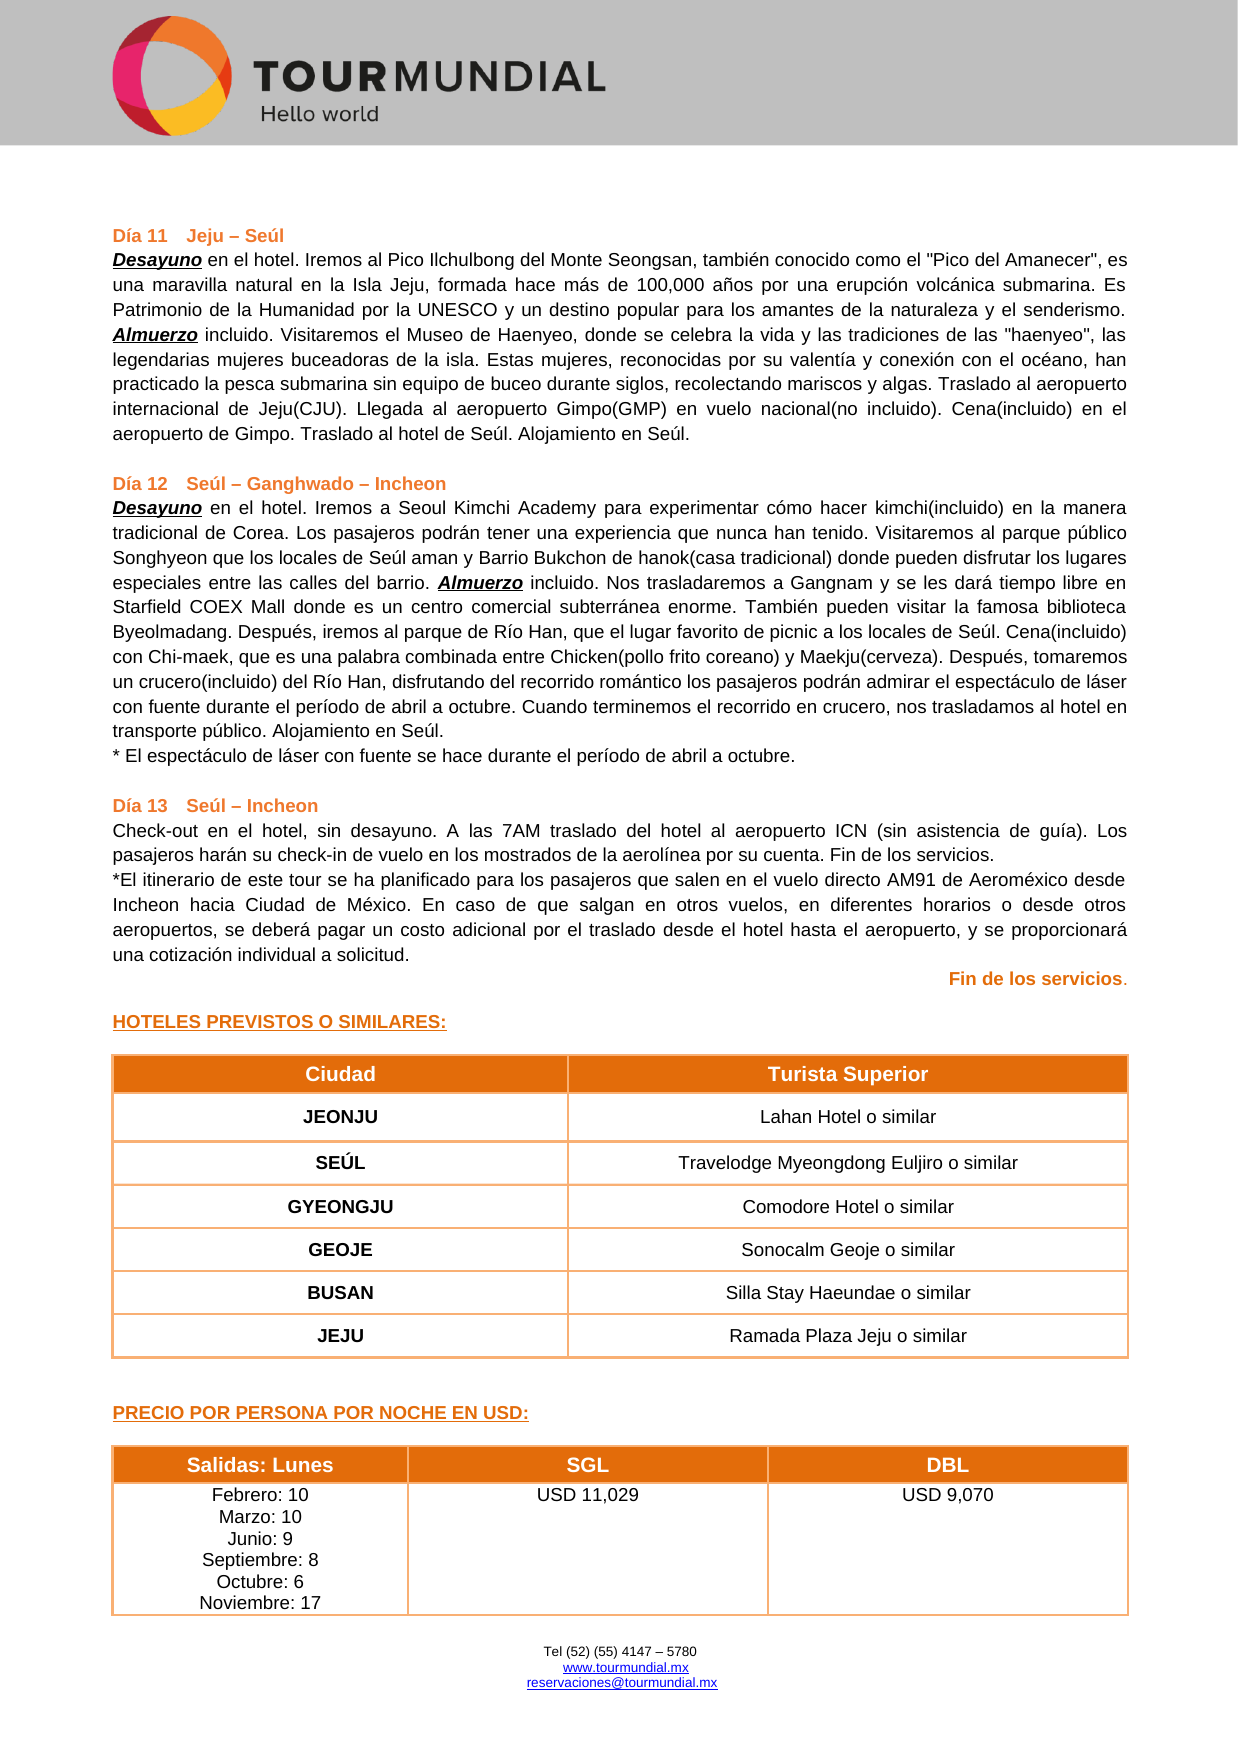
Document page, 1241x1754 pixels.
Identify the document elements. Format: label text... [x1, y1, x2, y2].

text Día 11 Jeju – Seúl [112, 224, 1128, 246]
table_cell USD 11,029 [409, 1484, 767, 1614]
text Día 13 Seúl – Incheon [112, 794, 1128, 816]
text Día 12 Seúl – Ganghwado – Incheon [112, 472, 1128, 494]
text * El espectáculo de láser con fuente se hace durante el período de abril a octubre. [112, 745, 1128, 767]
table_cell Silla Stay Haeundae o similar [569, 1272, 1127, 1313]
table_header Ciudad [114, 1056, 567, 1092]
picture [112, 16, 606, 136]
table_header SGL [409, 1447, 767, 1482]
text HOTELES PREVISTOS O SIMILARES: [112, 1011, 1128, 1033]
text Desayuno en el hotel. Iremos a Seoul Kimchi Academy para experimentar cómo hacer kimchi(incluido) en la manera tradicional de Corea. Los pasajeros podrán tener una experiencia que nunca han tenido. Visitaremos al parque público Songhyeon que los locales de Seúl aman y Barrio Bukchon de hanok(casa tradicional) donde pueden disfrutar los lugares especiales entre las calles del barrio. Almuerzo incluido. Nos trasladaremos a Gangnam y se les dará tiempo libre en Starfield COEX Mall donde es un centro comercial subterránea enorme. También pueden visitar la famosa biblioteca Byeolmadang. Después, iremos al parque de Río Han, que el lugar favorito de picnic a los locales de Seúl. Cena(incluido) con Chi-maek, que es una palabra combinada entre Chicken(pollo frito coreano) y Maekju(cerveza). Después, tomaremos un crucero(incluido) del Río Han, disfrutando del recorrido romántico los pasajeros podrán admirar el espectáculo de láser con fuente durante el período de abril a octubre. Cuando terminemos el recorrido en crucero, nos trasladamos al hotel en transporte público. Alojamiento en Seúl. [112, 497, 1128, 742]
text Check-out en el hotel, sin desayuno. A las 7AM traslado del hotel al aeropuerto ICN (sin asistencia de guía). Los pasajeros harán su check-in de vuelo en los mostrados de la aerolínea por su cuenta. Fin de los servicios. [112, 819, 1128, 866]
text *El itinerario de este tour se ha planificado para los pasajeros que salen en el vuelo directo AM91 de Aeroméxico desde Incheon hacia Ciudad de México. En caso de que salgan en otros vuelos, en diferentes horarios o desde otros aeropuertos, se deberá pagar un costo adicional por el traslado desde el hotel hasta el aeropuerto, y se proporcionará una cotización individual a solicitud. [112, 869, 1128, 965]
table_cell GEOJE [114, 1229, 567, 1270]
table_cell USD 9,070 [769, 1484, 1127, 1614]
table_cell JEONJU [114, 1094, 567, 1140]
table_cell Lahan Hotel o similar [569, 1094, 1127, 1140]
table_cell BUSAN [114, 1272, 567, 1313]
table_cell GYEONGJU [114, 1186, 567, 1227]
table_cell SEÚL [114, 1143, 567, 1183]
table_cell Ramada Plaza Jeju o similar [569, 1315, 1127, 1356]
table_header DBL [769, 1447, 1127, 1482]
table_cell Comodore Hotel o similar [569, 1186, 1127, 1227]
text PRECIO POR PERSONA POR NOCHE EN USD: [112, 1402, 1128, 1423]
text Fin de los servicios. [112, 968, 1128, 990]
table_cell Travelodge Myeongdong Euljiro o similar [569, 1143, 1127, 1183]
text Desayuno en el hotel. Iremos al Pico Ilchulbong del Monte Seongsan, también conocido como el "Pico del Amanecer", es una maravilla natural en la Isla Jeju, formada hace más de 100,000 años por una erupción volcánica submarina. Es Patrimonio de la Humanidad por la UNESCO y un destino popular para los amantes de la naturaleza y el senderismo. Almuerzo incluido. Visitaremos el Museo de Haenyeo, donde se celebra la vida y las tradiciones de las "haenyeo", las legendarias mujeres buceadoras de la isla. Estas mujeres, reconocidas por su valentía y conexión con el océano, han practicado la pesca submarina sin equipo de buceo durante siglos, recolectando mariscos y algas. Traslado al aeropuerto internacional de Jeju(CJU). Llegada al aeropuerto Gimpo(GMP) en vuelo nacional(no incluido). Cena(incluido) en el aeropuerto de Gimpo. Traslado al hotel de Seúl. Alojamiento en Seúl. [112, 249, 1128, 444]
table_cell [114, 1484, 407, 1614]
table_header Salidas: Lunes [114, 1447, 407, 1482]
table_cell Sonocalm Geoje o similar [569, 1229, 1127, 1270]
table_header Turista Superior [569, 1056, 1127, 1092]
table_cell JEJU [114, 1315, 567, 1356]
